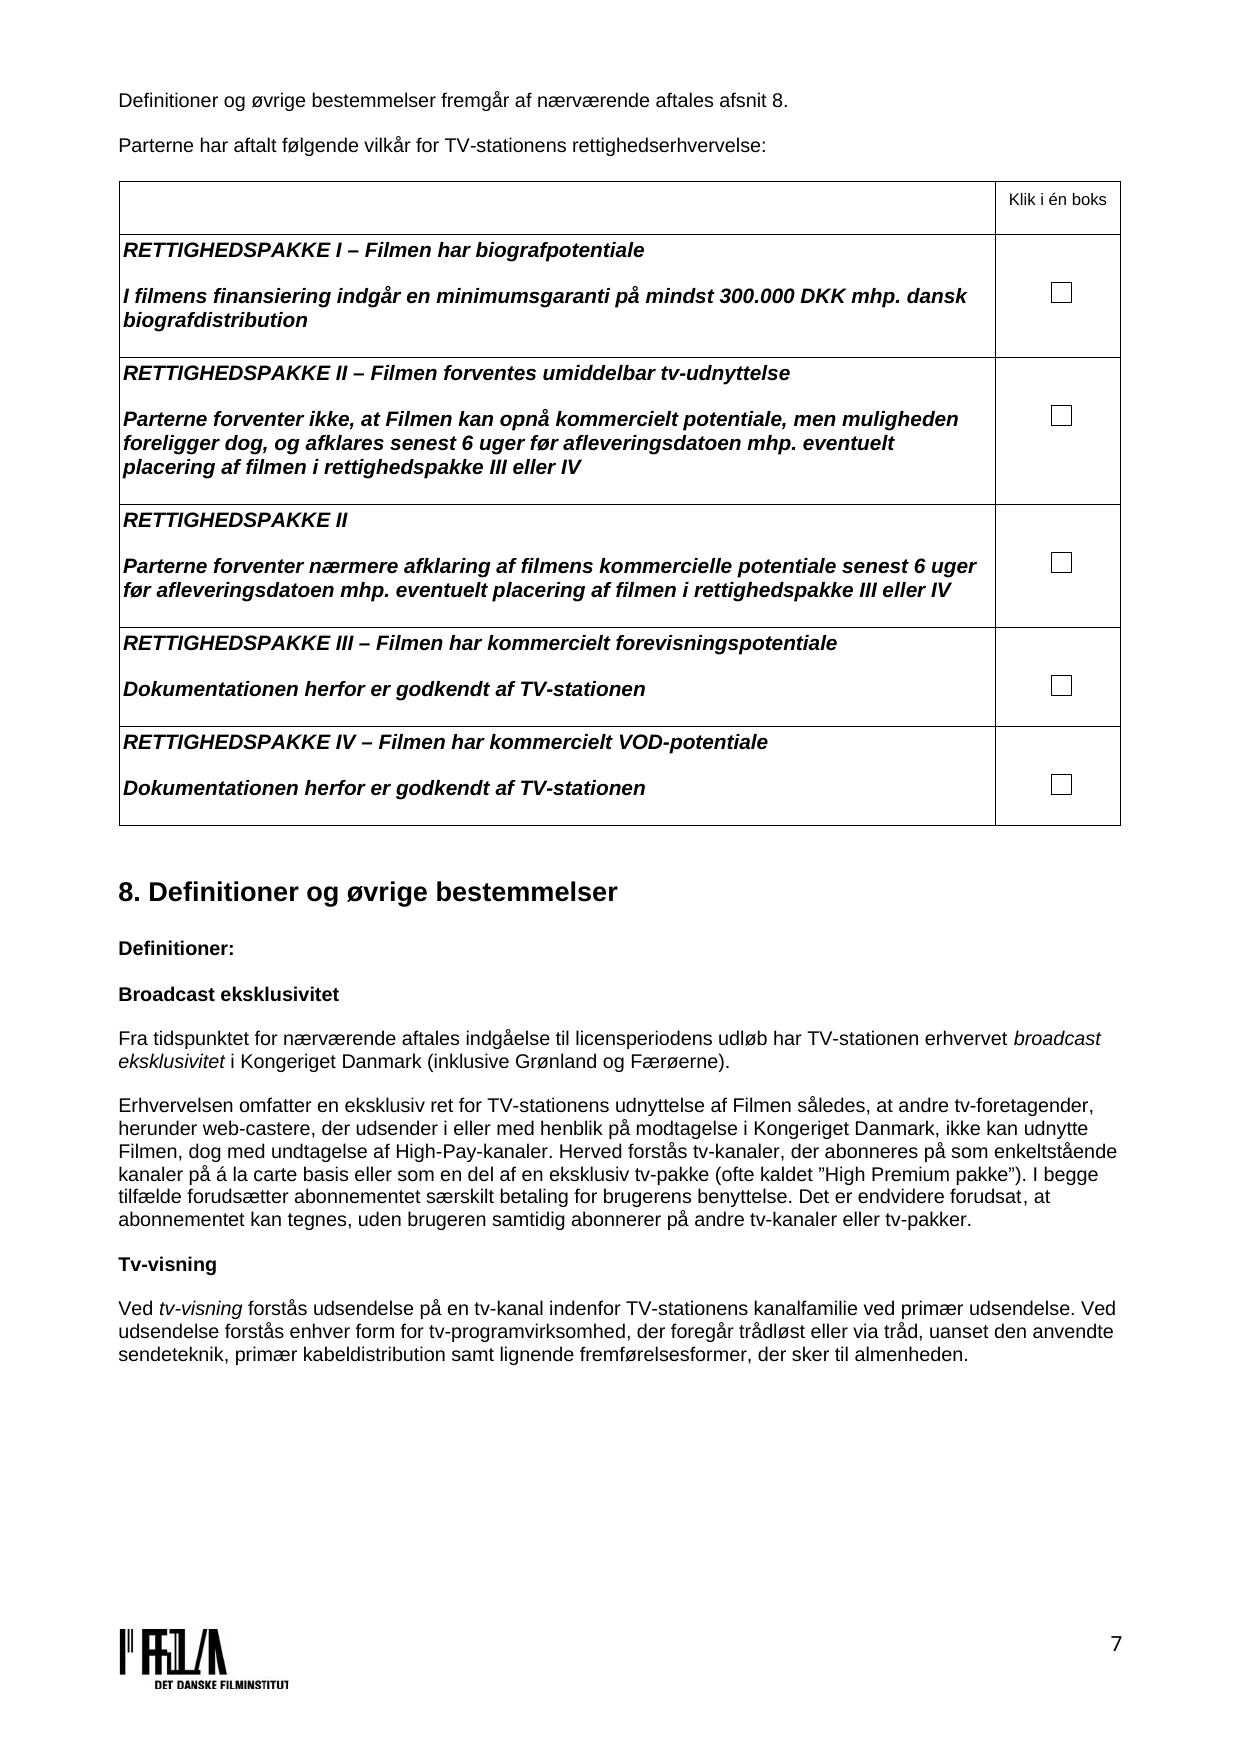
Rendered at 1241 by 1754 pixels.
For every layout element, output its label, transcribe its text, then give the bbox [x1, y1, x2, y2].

text Ved tv-visning forstås udsendelse på en tv-kanal indenfor TV-stationens kanalfamilie ved primær udsendelse. Ved udsendelse forstås enhver form for tv-programvirksomhed, der foregår trådløst eller via tråd, uanset den anvendte sendeteknik, primær kabeldistribution samt lignende fremførelsesformer, der sker til almenheden. [118, 1297, 1122, 1365]
text Parterne har aftalt følgende vilkår for TV-stationens rettighedserhvervelse: [118, 134, 1122, 157]
text Definitioner: [118, 937, 1122, 960]
text Broadcast eksklusivitet [118, 982, 1122, 1005]
table_cell [996, 505, 1120, 627]
text Definitioner og øvrige bestemmelser fremgår af nærværende aftales afsnit 8. [118, 89, 1122, 111]
table_header [120, 182, 995, 234]
table_cell RETTIGHEDSPAKKE II – Filmen forventes umiddelbar tv-udnyttelse Parterne forventer ikke, at Filmen kan opnå kommercielt potentiale, men muligheden foreligger dog, og afklares senest 6 uger før afleveringsdatoen mhp. eventuelt placering af filmen i rettighedspakke III eller IV [120, 358, 995, 504]
subtitle 8. Definitioner og øvrige bestemmelser [118, 876, 1122, 907]
table_cell RETTIGHEDSPAKKE II Parterne forventer nærmere afklaring af filmens kommercielle potentiale senest 6 uger før afleveringsdatoen mhp. eventuelt placering af filmen i rettighedspakke III eller IV [120, 505, 995, 627]
table_cell [996, 358, 1120, 504]
text Erhvervelsen omfatter en eksklusiv ret for TV-stationens udnyttelse af Filmen således, at andre tv-foretagender, herunder web-castere, der udsender i eller med henblik på modtagelse i Kongeriget Danmark, ikke kan udnytte Filmen, dog med undtagelse af High-Pay-kanaler. Herved forstås tv-kanaler, der abonneres på som enkeltstående kanaler på á la carte basis eller som en del af en eksklusiv tv-pakke (ofte kaldet ”High Premium pakke”). I begge tilfælde forudsætter abonnementet særskilt betaling for brugerens benyttelse. Det er endvidere forudsat, at abonnementet kan tegnes, uden brugeren samtidig abonnerer på andre tv-kanaler eller tv-pakker. [118, 1094, 1122, 1231]
table_cell [996, 727, 1120, 824]
text Fra tidspunktet for nærværende aftales indgåelse til licensperiodens udløb har TV-stationen erhvervet broadcast eksklusivitet i Kongeriget Danmark (inklusive Grønland og Færøerne). [118, 1027, 1122, 1072]
picture [119, 1629, 289, 1689]
table_header Klik i én boks [996, 182, 1120, 234]
table_cell [996, 628, 1120, 726]
table_cell RETTIGHEDSPAKKE I – Filmen har biografpotentiale I filmens finansiering indgår en minimumsgaranti på mindst 300.000 DKK mhp. dansk biografdistribution [120, 235, 995, 357]
table_cell RETTIGHEDSPAKKE III – Filmen har kommercielt forevisningspotentiale Dokumentationen herfor er godkendt af TV-stationen [120, 628, 995, 726]
table_cell [996, 235, 1120, 357]
table_cell RETTIGHEDSPAKKE IV – Filmen har kommercielt VOD-potentiale Dokumentationen herfor er godkendt af TV-stationen [120, 727, 995, 824]
text Tv-visning [118, 1252, 1122, 1275]
